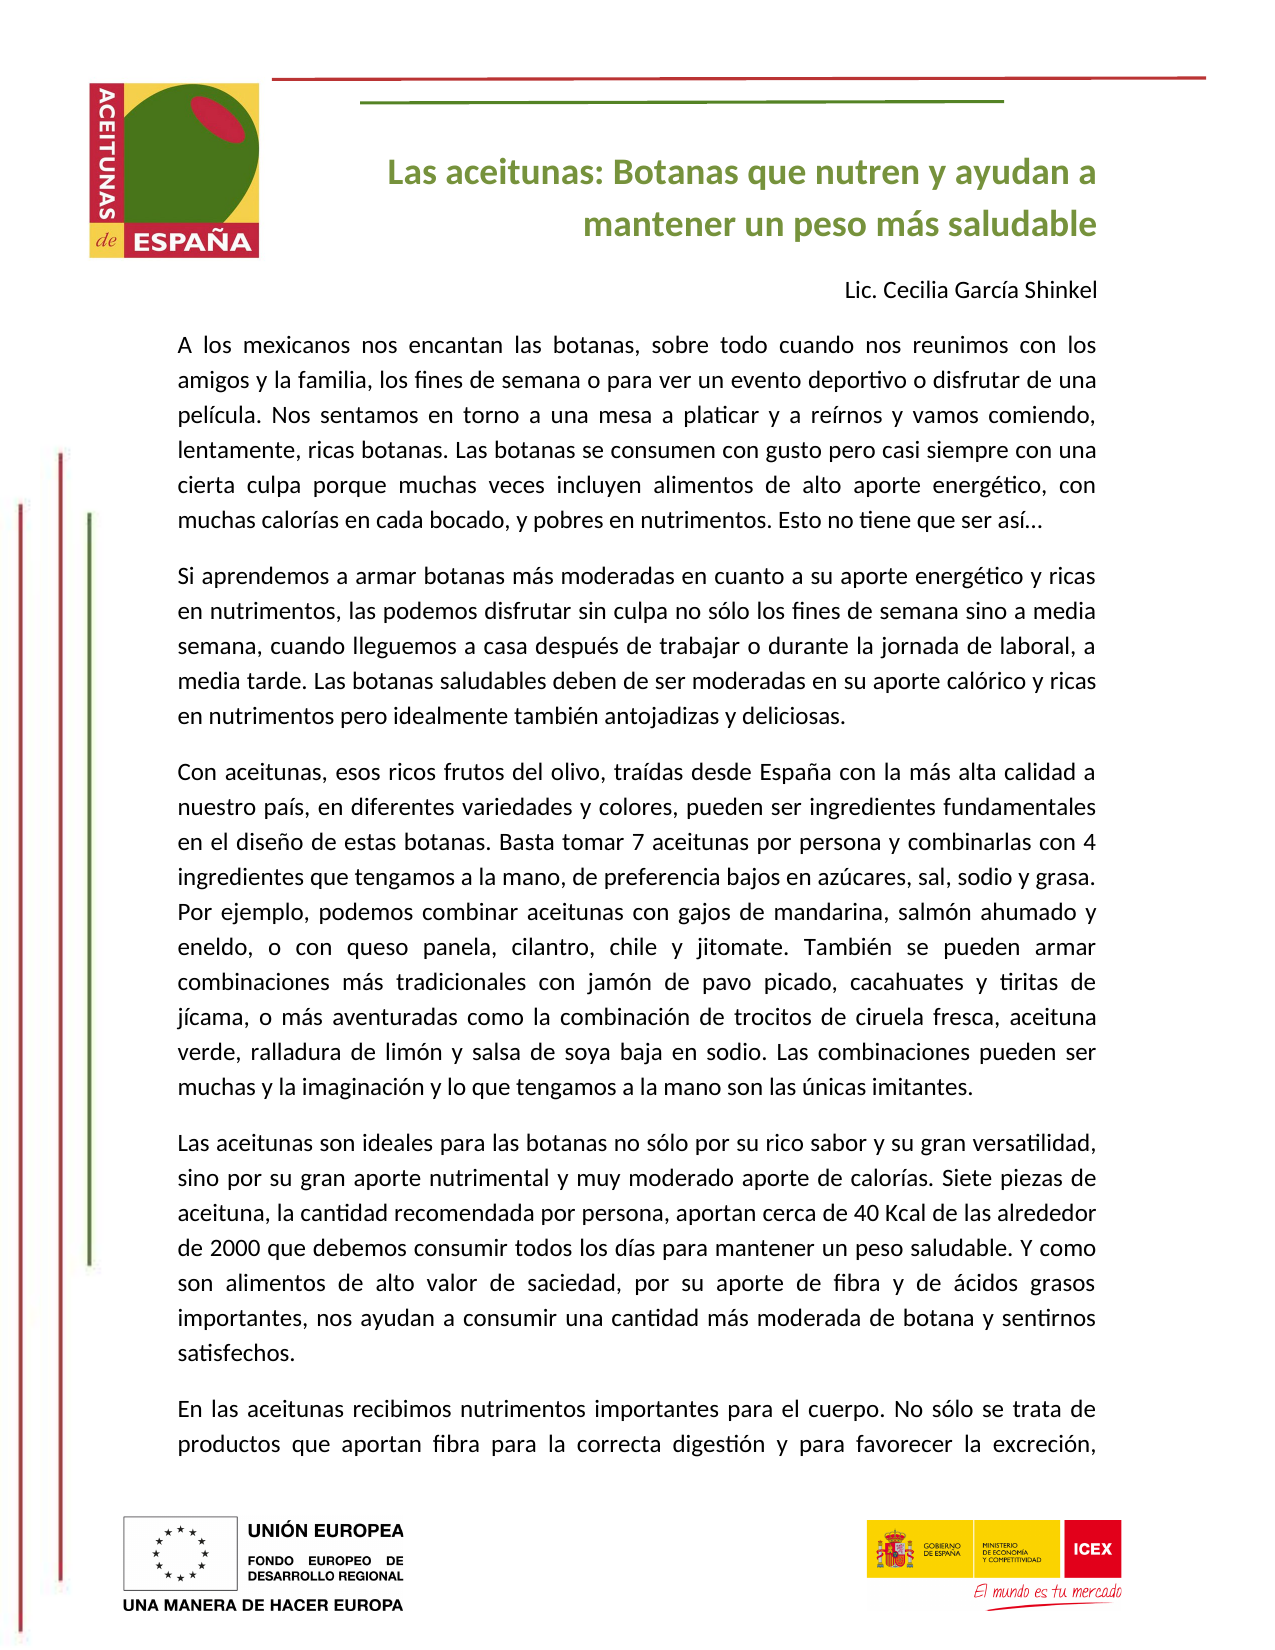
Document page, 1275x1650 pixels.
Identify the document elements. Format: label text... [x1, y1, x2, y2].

text Lic. Cecilia García Shinkel [177, 274, 1098, 304]
picture [0, 423, 404, 1650]
text Las aceitunas: Botanas que nutren y ayudan a mantener un peso más saludable [177, 148, 1098, 246]
text A los mexicanos nos encantan las botanas, sobre todo cuando nos reunimos con los amigos y la familia, los fines de semana o para ver un evento deportivo o disfrutar de una película. Nos sentamos en torno a una mesa a platicar y a reírnos y vamos comiendo, lentamente, ricas botanas. Las botanas se consumen con gusto pero casi siempre con una cierta culpa porque muchas veces incluyen alimentos de alto aporte energético, con muchas calorías en cada bocado, y pobres en nutrimentos. Esto no tiene que ser así… [177, 330, 1098, 535]
picture [72, 69, 274, 277]
text Las aceitunas son ideales para las botanas no sólo por su rico sabor y su gran versatilidad, sino por su gran aporte nutrimental y muy moderado aporte de calorías. Siete piezas de aceituna, la cantidad recomendada por persona, aportan cerca de 40 Kcal de las alrededor de 2000 que debemos consumir todos los días para mantener un peso saludable. Y como son alimentos de alto valor de saciedad, por su aporte de fibra y de ácidos grasos importantes, nos ayudan a consumir una cantidad más moderada de botana y sentirnos satisfechos. [177, 1127, 1098, 1368]
text Con aceitunas, esos ricos frutos del olivo, traídas desde España con la más alta calidad a nuestro país, en diferentes variedades y colores, pueden ser ingredientes fundamentales en el diseño de estas botanas. Basta tomar 7 aceitunas por persona y combinarlas con 4 ingredientes que tengamos a la mano, de preferencia bajos en azúcares, sal, sodio y grasa. Por ejemplo, podemos combinar aceitunas con gajos de mandarina, salmón ahumado y eneldo, o con queso panela, cilantro, chile y jitomate. También se pueden armar combinaciones más tradicionales con jamón de pavo picado, cacahuates y tiritas de jícama, o más aventuradas como la combinación de trocitos de ciruela fresca, aceituna verde, ralladura de limón y salsa de soya baja en sodio. Las combinaciones pueden ser muchas y la imaginación y lo que tengamos a la mano son las únicas imitantes. [177, 756, 1098, 1102]
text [177, 1393, 1098, 1458]
picture [866, 1520, 1122, 1611]
text Si aprendemos a armar botanas más moderadas en cuanto a su aporte energético y ricas en nutrimentos, las podemos disfrutar sin culpa no sólo los fines de semana sino a media semana, cuando lleguemos a casa después de trabajar o durante la jornada de laboral, a media tarde. Las botanas saludables deben de ser moderadas en su aporte calórico y ricas en nutrimentos pero idealmente también antojadizas y deliciosas. [177, 561, 1098, 731]
